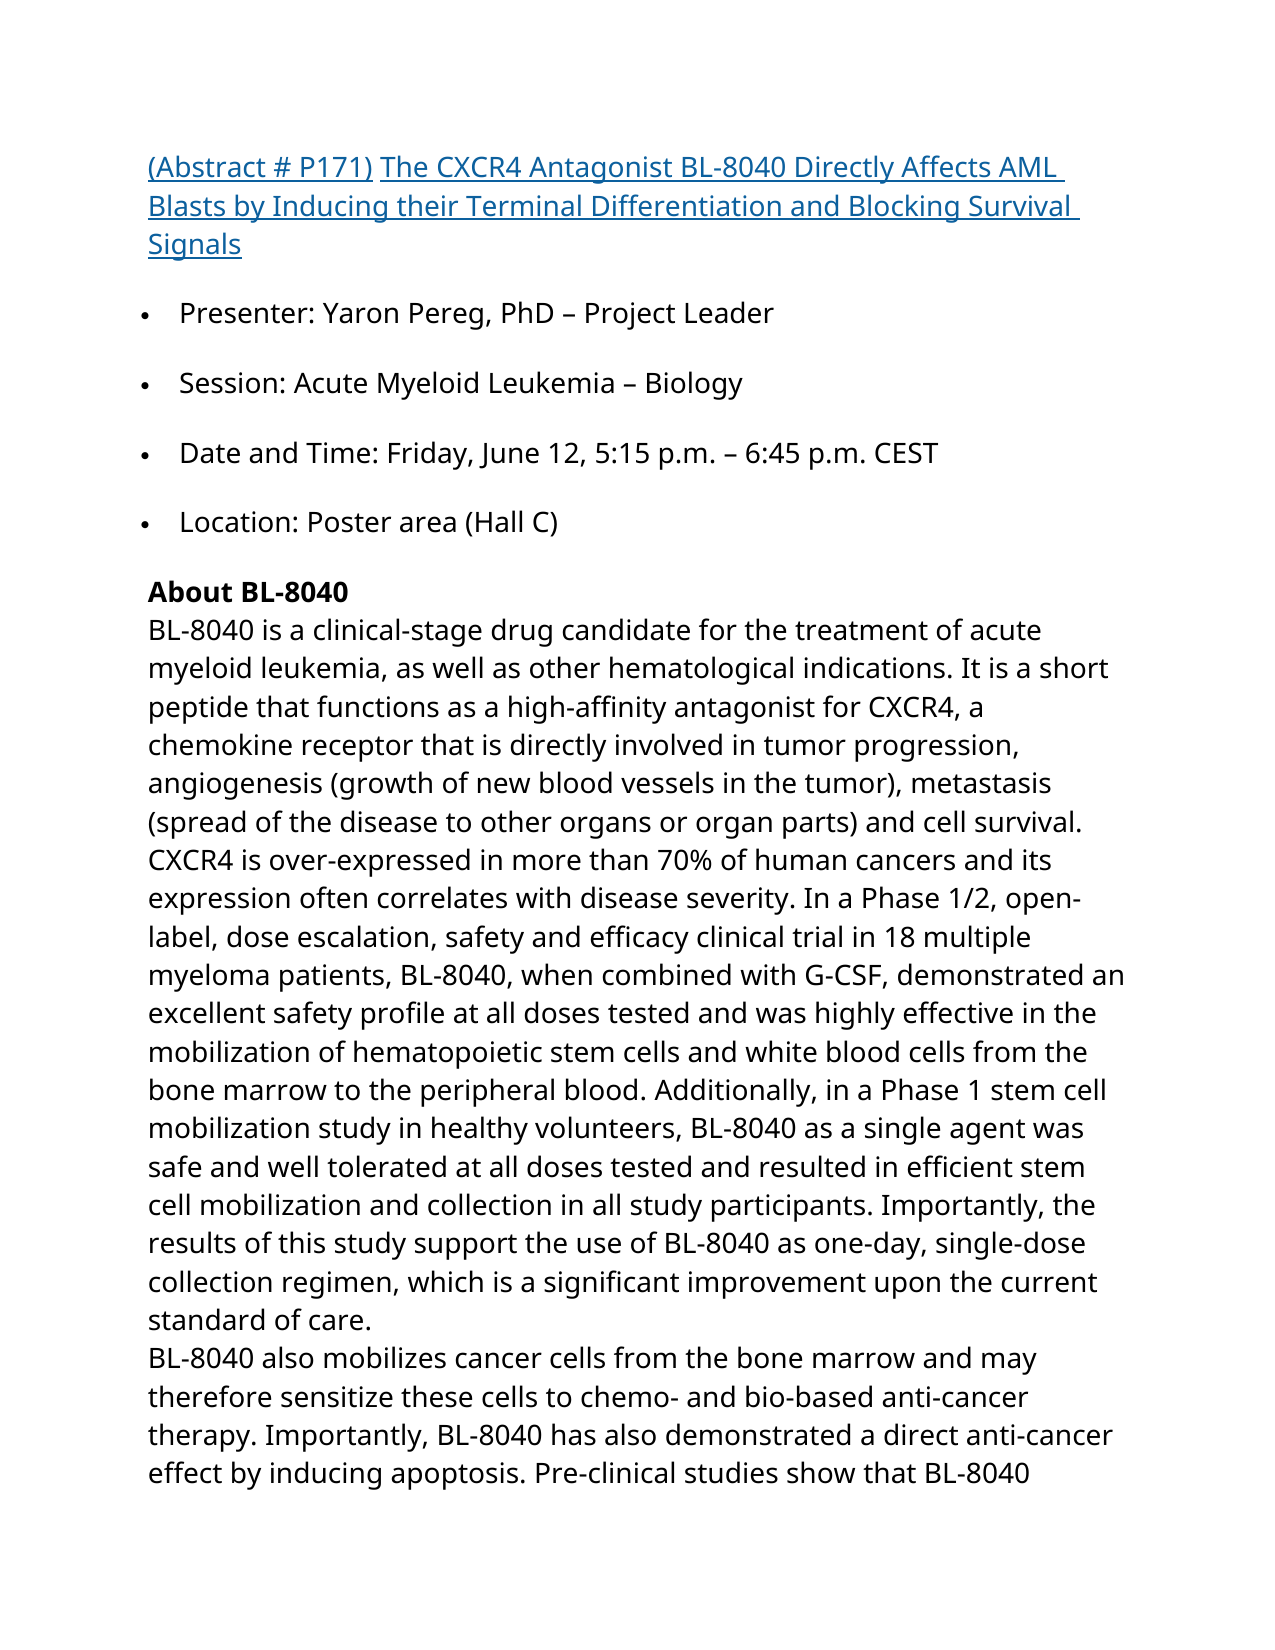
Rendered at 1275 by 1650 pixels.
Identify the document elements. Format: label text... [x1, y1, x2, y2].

list Date and Time: Friday, June 12, 5:15 p.m. – 6:45 p.m. CEST [141, 433, 1096, 471]
list Session: Acute Myeloid Leukemia – Biology [141, 363, 1096, 402]
text BL-8040 is a clinical-stage drug candidate for the treatment of acute myeloid leukemia, as well as other hematological indications. It is a short peptide that functions as a high-affinity antagonist for CXCR4, a chemokine receptor that is directly involved in tumor progression, angiogenesis (growth of new blood vessels in the tumor), metastasis (spread of the disease to other organs or organ parts) and cell survival. CXCR4 is over-expressed in more than 70% of human cancers and its expression often correlates with disease severity. In a Phase 1/2, open-label, dose escalation, safety and efficacy clinical trial in 18 multiple myeloma patients, BL-8040, when combined with G-CSF, demonstrated an excellent safety profile at all doses tested and was highly effective in the mobilization of hematopoietic stem cells and white blood cells from the bone marrow to the peripheral blood. Additionally, in a Phase 1 stem cell mobilization study in healthy volunteers, BL-8040 as a single agent was safe and well tolerated at all doses tested and resulted in efficient stem cell mobilization and collection in all study participants. Importantly, the results of this study support the use of BL-8040 as one-day, single-dose collection regimen, which is a significant improvement upon the current standard of care. [148, 611, 1127, 1339]
text About BL-8040 [148, 572, 1127, 611]
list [141, 294, 1096, 332]
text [148, 1339, 1127, 1492]
text (Abstract # P171) The CXCR4 Antagonist BL-8040 Directly Affects AML Blasts by Inducing their Terminal Differentiation and Blocking Survival Signals [148, 148, 1127, 263]
list Location: Poster area (Hall C) [141, 503, 1096, 541]
